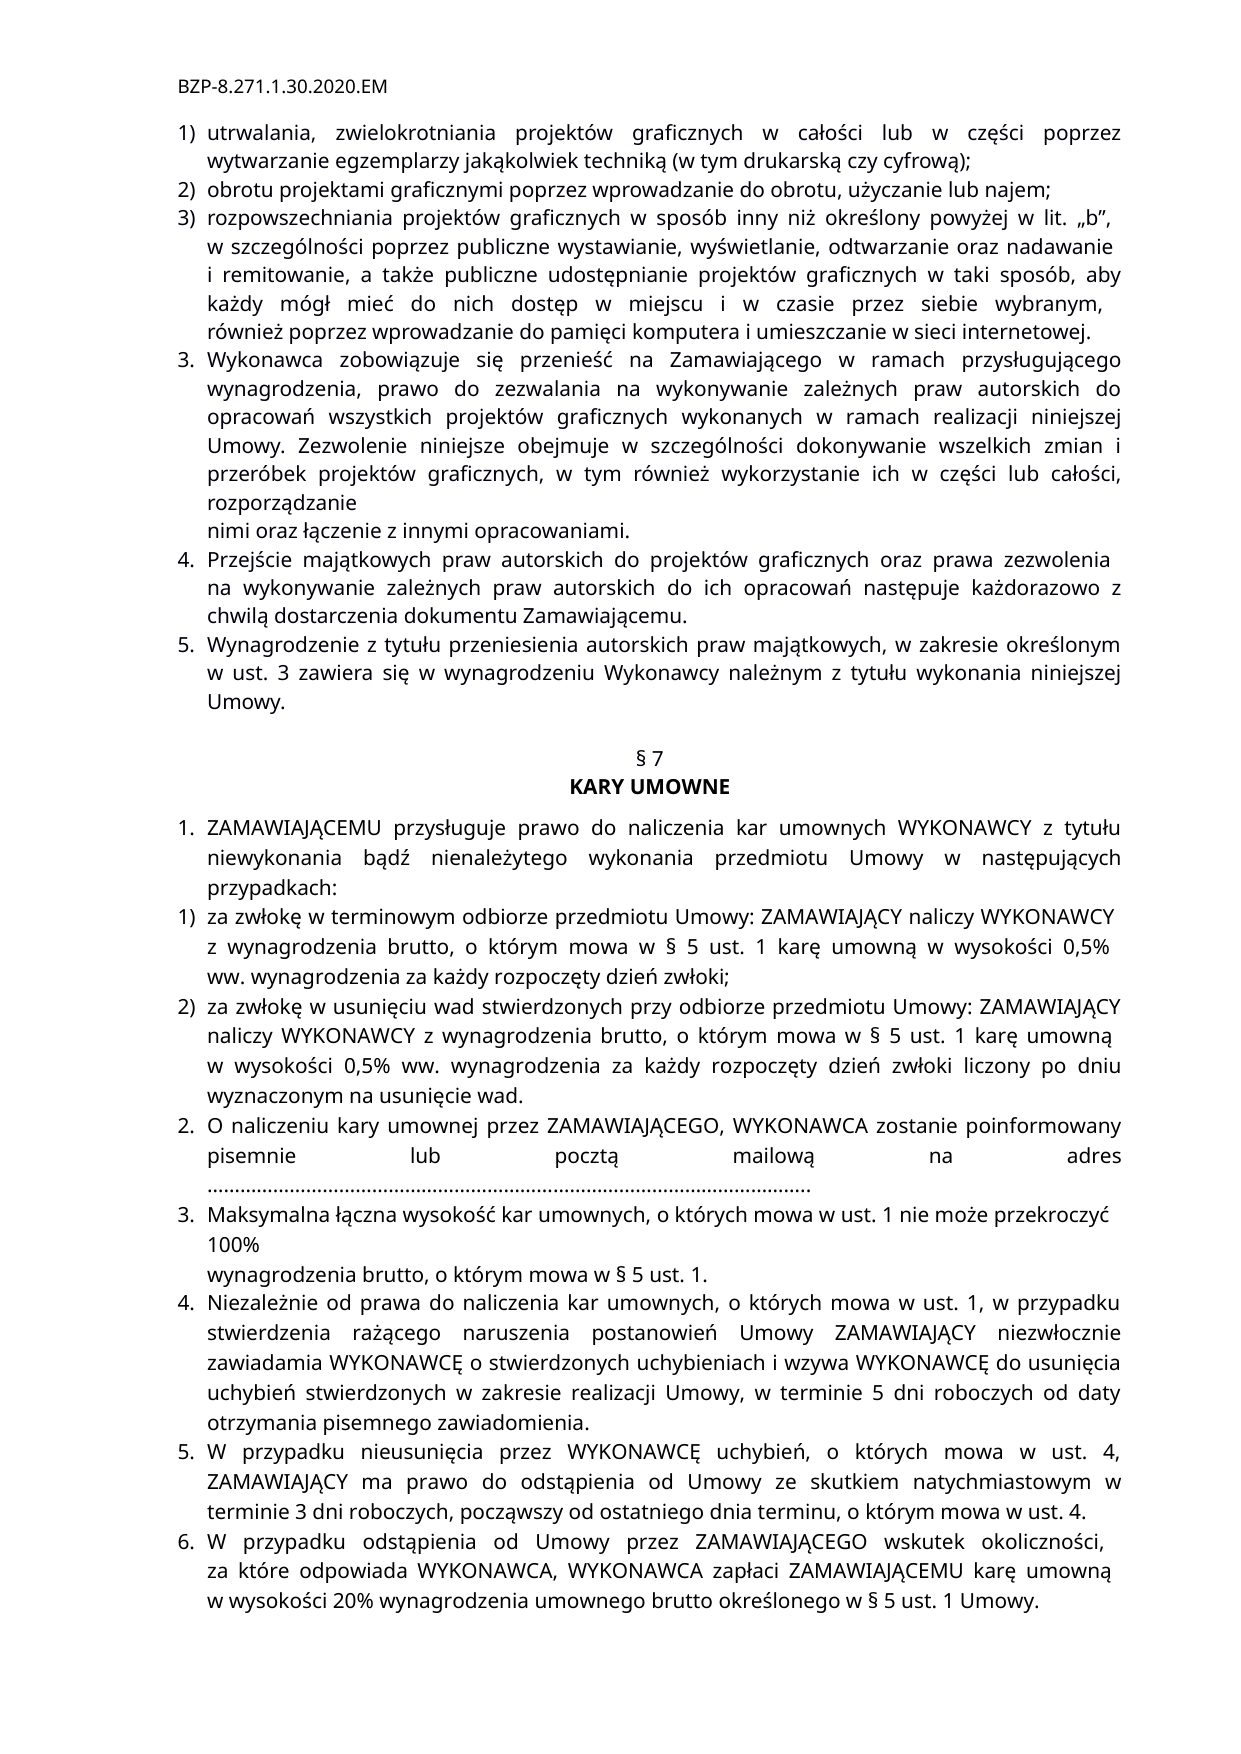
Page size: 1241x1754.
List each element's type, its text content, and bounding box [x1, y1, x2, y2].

list Przejście majątkowych praw autorskich do projektów graficznych oraz prawa zezwolenia na wykonywanie zależnych praw autorskich do ich opracowań następuje każdorazowo z chwilą dostarczenia dokumentu Zamawiającemu. [177, 545, 1122, 630]
list za zwłokę w usunięciu wad stwierdzonych przy odbiorze przedmiotu Umowy: ZAMAWIAJĄCY naliczy WYKONAWCY z wynagrodzenia brutto, o którym mowa w § 5 ust. 1 karę umowną w wysokości 0,5% ww. wynagrodzenia za każdy rozpoczęty dzień zwłoki liczony po dniu wyznaczonym na usunięcie wad. [177, 992, 1122, 1110]
list Maksymalna łączna wysokość kar umownych, o których mowa w ust. 1 nie może przekroczyć 100% [177, 1200, 1122, 1259]
text wynagrodzenia brutto, o którym mowa w § 5 ust. 1. [207, 1260, 1122, 1288]
list O naliczeniu kary umownej przez ZAMAWIAJĄCEGO, WYKONAWCA zostanie poinformowany pisemnie lub pocztą mailową na adres ……………………………………………………………………………………………….. [177, 1111, 1122, 1199]
list W przypadku odstąpienia od Umowy przez ZAMAWIAJĄCEGO wskutek okoliczności, za które odpowiada WYKONAWCA, WYKONAWCA zapłaci ZAMAWIAJĄCEMU karę umowną w wysokości 20% wynagrodzenia umownego brutto określonego w § 5 ust. 1 Umowy. [177, 1527, 1122, 1615]
list rozpowszechniania projektów graficznych w sposób inny niż określony powyżej w lit. „b”, w szczególności poprzez publiczne wystawianie, wyświetlanie, odtwarzanie oraz nadawanie i remitowanie, a także publiczne udostępnianie projektów graficznych w taki sposób, aby każdy mógł mieć do nich dostęp w miejscu i w czasie przez siebie wybranym, również poprzez wprowadzanie do pamięci komputera i umieszczanie w sieci internetowej. [177, 203, 1122, 346]
list utrwalania, zwielokrotniania projektów graficznych w całości lub w części poprzez wytwarzanie egzemplarzy jakąkolwiek techniką (w tym drukarską czy cyfrową); [177, 118, 1122, 175]
list Niezależnie od prawa do naliczenia kar umownych, o których mowa w ust. 1, w przypadku stwierdzenia rażącego naruszenia postanowień Umowy ZAMAWIAJĄCY niezwłocznie zawiadamia WYKONAWCĘ o stwierdzonych uchybieniach i wzywa WYKONAWCĘ do usunięcia uchybień stwierdzonych w zakresie realizacji Umowy, w terminie 5 dni roboczych od daty otrzymania pisemnego zawiadomienia. [177, 1288, 1122, 1436]
text § 7 [177, 744, 1122, 772]
list obrotu projektami graficznymi poprzez wprowadzanie do obrotu, użyczanie lub najem; [177, 175, 1122, 203]
list ZAMAWIAJĄCEMU przysługuje prawo do naliczenia kar umownych WYKONAWCY z tytułu niewykonania bądź nienależytego wykonania przedmiotu Umowy w następujących przypadkach: [177, 813, 1122, 901]
text KARY UMOWNE [177, 772, 1122, 801]
list Wynagrodzenie z tytułu przeniesienia autorskich praw majątkowych, w zakresie określonym w ust. 3 zawiera się w wynagrodzeniu Wykonawcy należnym z tytułu wykonania niniejszej Umowy. [177, 630, 1122, 715]
list za zwłokę w terminowym odbiorze przedmiotu Umowy: ZAMAWIAJĄCY naliczy WYKONAWCY z wynagrodzenia brutto, o którym mowa w § 5 ust. 1 karę umowną w wysokości 0,5% ww. wynagrodzenia za każdy rozpoczęty dzień zwłoki; [177, 902, 1122, 991]
list W przypadku nieusunięcia przez WYKONAWCĘ uchybień, o których mowa w ust. 4, ZAMAWIAJĄCY ma prawo do odstąpienia od Umowy ze skutkiem natychmiastowym w terminie 3 dni roboczych, począwszy od ostatniego dnia terminu, o którym mowa w ust. 4. [177, 1437, 1122, 1525]
list Wykonawca zobowiązuje się przenieść na Zamawiającego w ramach przysługującego wynagrodzenia, prawo do zezwalania na wykonywanie zależnych praw autorskich do opracowań wszystkich projektów graficznych wykonanych w ramach realizacji niniejszej Umowy. Zezwolenie niniejsze obejmuje w szczególności dokonywanie wszelkich zmian i przeróbek projektów graficznych, w tym również wykorzystanie ich w części lub całości, rozporządzanie nimi oraz łączenie z innymi opracowaniami. [177, 346, 1122, 545]
